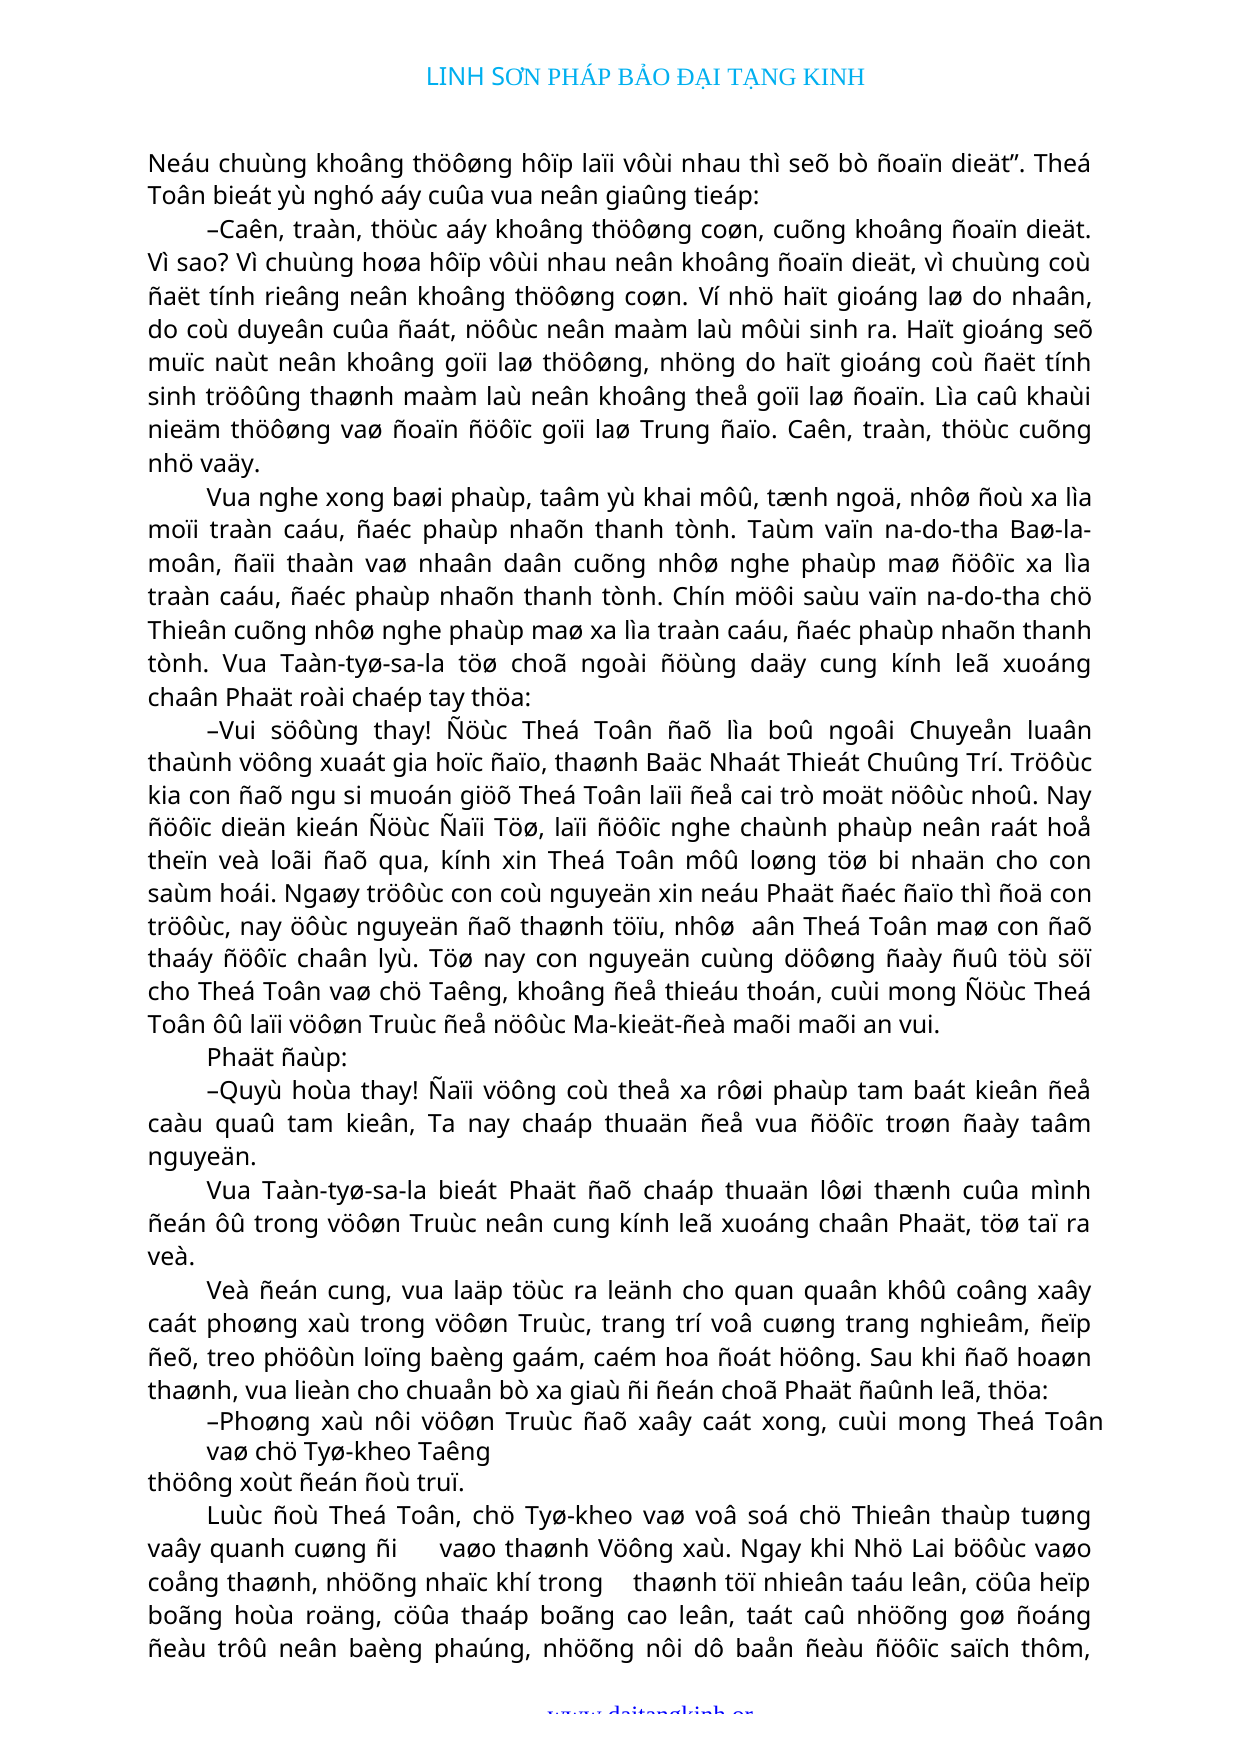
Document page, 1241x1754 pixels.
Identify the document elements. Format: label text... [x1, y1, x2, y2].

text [147, 1498, 1093, 1665]
text Vua Taàn-tyø-sa-la bieát Phaät ñaõ chaáp thuaän lôøi thænh cuûa mình ñeán ôû trong vöôøn Truùc neân cung kính leã xuoáng chaân Phaät, töø taï ra veà. [147, 1173, 1092, 1273]
text –Phoøng xaù nôi vöôøn Truùc ñaõ xaây caát xong, cuùi mong Theá Toân vaø chö Tyø-kheo Taêng [206, 1407, 1105, 1466]
text –Vui söôùng thay! Ñöùc Theá Toân ñaõ lìa boû ngoâi Chuyeån luaân thaùnh vöông xuaát gia hoïc ñaïo, thaønh Baäc Nhaát Thieát Chuûng Trí. Tröôùc kia con ñaõ ngu si muoán giöõ Theá Toân laïi ñeå cai trò moät nöôùc nhoû. Nay ñöôïc dieän kieán Ñöùc Ñaïi Töø, laïi ñöôïc nghe chaùnh phaùp neân raát hoå theïn veà loãi ñaõ qua, kính xin Theá Toân môû loøng töø bi nhaän cho con saùm hoái. Ngaøy tröôùc con coù nguyeän xin neáu Phaät ñaéc ñaïo thì ñoä con tröôùc, nay öôùc nguyeän ñaõ thaønh töïu, nhôø aân Theá Toân maø con ñaõ thaáy ñöôïc chaân lyù. Töø nay con nguyeän cuùng döôøng ñaày ñuû töù söï cho Theá Toân vaø chö Taêng, khoâng ñeå thieáu thoán, cuùi mong Ñöùc Theá Toân ôû laïi vöôøn Truùc ñeå nöôùc Ma-kieät-ñeà maõi maõi an vui. [147, 713, 1093, 1040]
text Veà ñeán cung, vua laäp töùc ra leänh cho quan quaân khôû coâng xaây caát phoøng xaù trong vöôøn Truùc, trang trí voâ cuøng trang nghieâm, ñeïp ñeõ, treo phöôùn loïng baèng gaám, caém hoa ñoát höông. Sau khi ñaõ hoaøn thaønh, vua lieàn cho chuaån bò xa giaù ñi ñeán choã Phaät ñaûnh leã, thöa: [147, 1273, 1093, 1407]
text Neáu chuùng khoâng thöôøng hôïp laïi vôùi nhau thì seõ bò ñoaïn dieät”. Theá Toân bieát yù nghó aáy cuûa vua neân giaûng tieáp: [147, 145, 1093, 212]
text –Caên, traàn, thöùc aáy khoâng thöôøng coøn, cuõng khoâng ñoaïn dieät. Vì sao? Vì chuùng hoøa hôïp vôùi nhau neân khoâng ñoaïn dieät, vì chuùng coù ñaët tính rieâng neân khoâng thöôøng coøn. Ví nhö haït gioáng laø do nhaân, do coù duyeân cuûa ñaát, nöôùc neân maàm laù môùi sinh ra. Haït gioáng seõ muïc naùt neân khoâng goïi laø thöôøng, nhöng do haït gioáng coù ñaët tính sinh tröôûng thaønh maàm laù neân khoâng theå goïi laø ñoaïn. Lìa caû khaùi nieäm thöôøng vaø ñoaïn ñöôïc goïi laø Trung ñaïo. Caên, traàn, thöùc cuõng nhö vaäy. [147, 212, 1093, 479]
text thöông xoùt ñeán ñoù truï. [147, 1466, 1105, 1498]
text Vua nghe xong baøi phaùp, taâm yù khai môû, tænh ngoä, nhôø ñoù xa lìa moïi traàn caáu, ñaéc phaùp nhaõn thanh tònh. Taùm vaïn na-do-tha Baø-la-moân, ñaïi thaàn vaø nhaân daân cuõng nhôø nghe phaùp maø ñöôïc xa lìa traàn caáu, ñaéc phaùp nhaõn thanh tònh. Chín möôi saùu vaïn na-do-tha chö Thieân cuõng nhôø nghe phaùp maø xa lìa traàn caáu, ñaéc phaùp nhaõn thanh tònh. Vua Taàn-tyø-sa-la töø choã ngoài ñöùng daäy cung kính leã xuoáng chaân Phaät roài chaép tay thöa: [147, 479, 1093, 713]
text –Quyù hoùa thay! Ñaïi vöông coù theå xa rôøi phaùp tam baát kieân ñeå caàu quaû tam kieân, Ta nay chaáp thuaän ñeå vua ñöôïc troøn ñaày taâm nguyeän. [147, 1073, 1093, 1173]
text Phaät ñaùp: [206, 1040, 1105, 1073]
